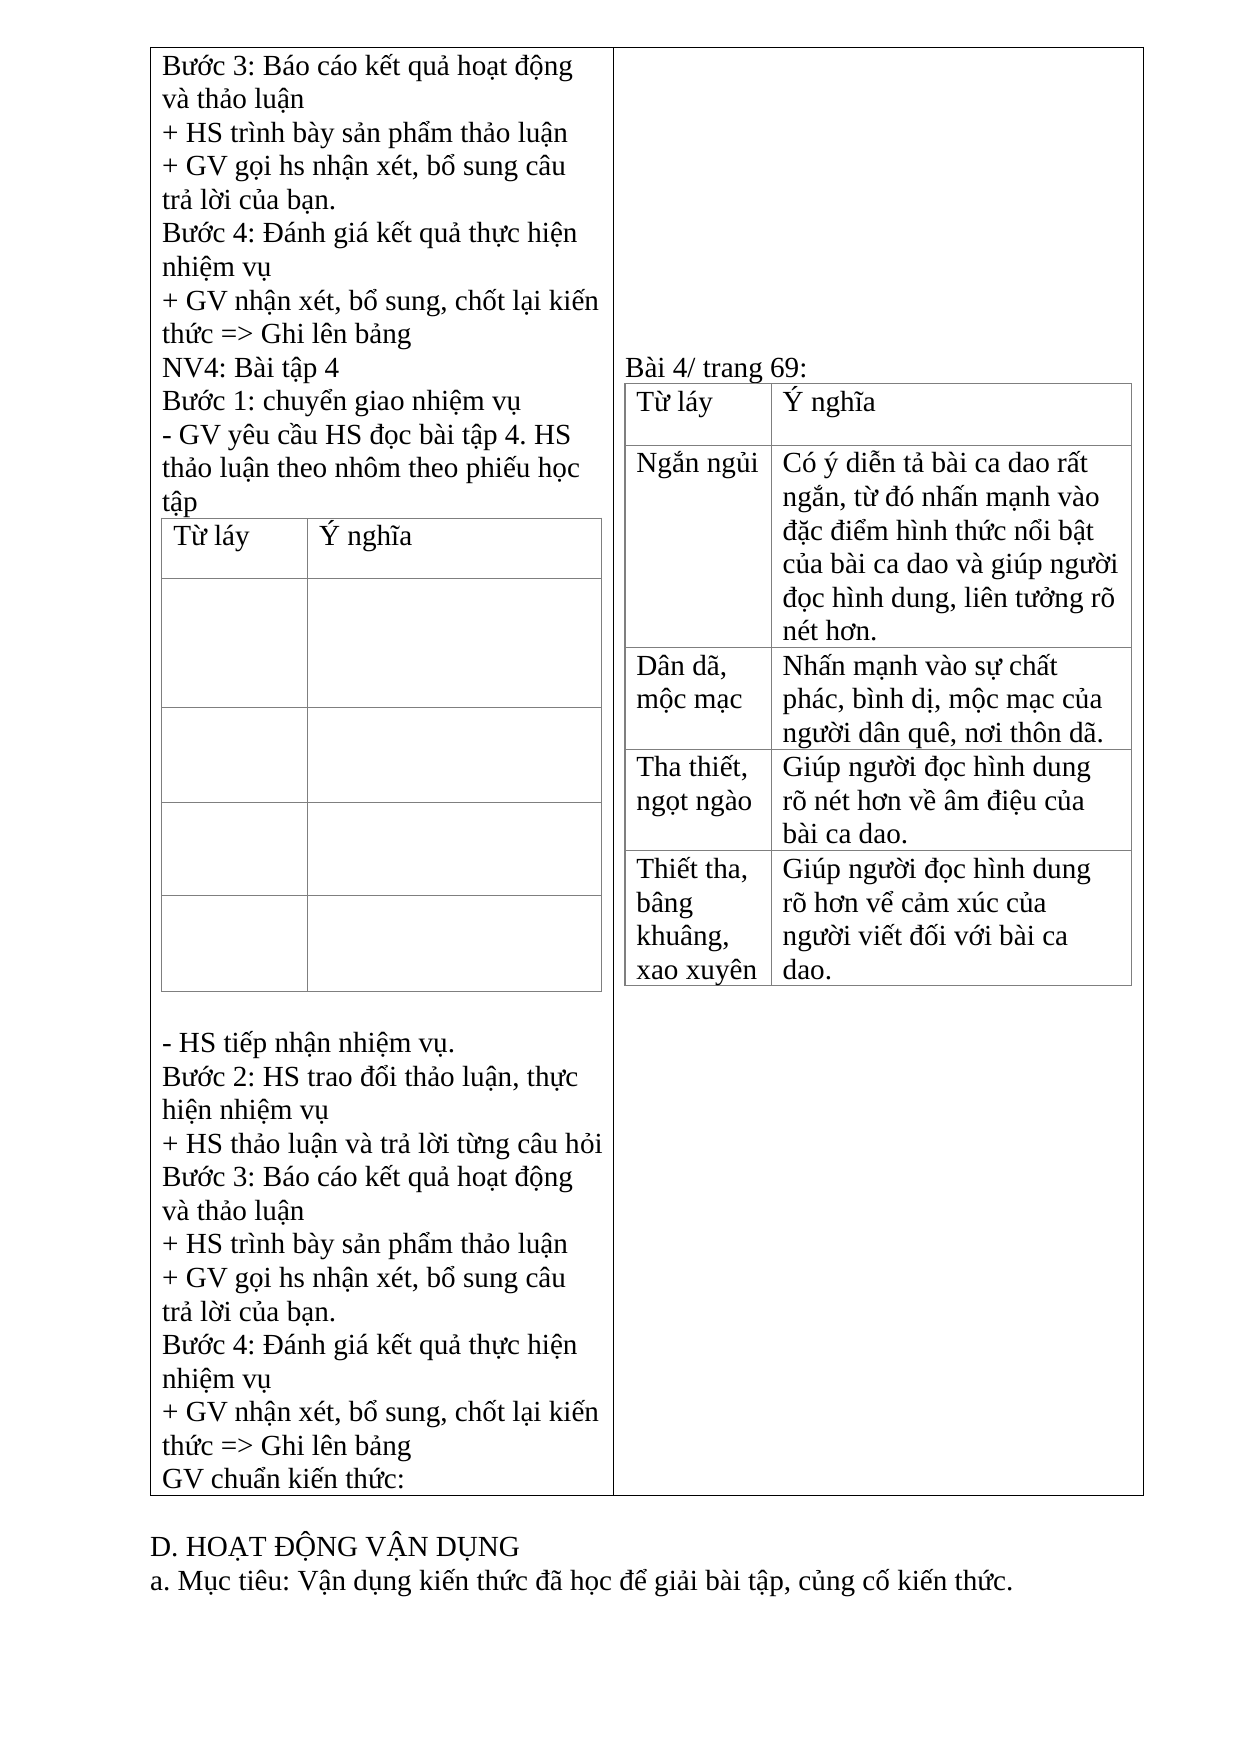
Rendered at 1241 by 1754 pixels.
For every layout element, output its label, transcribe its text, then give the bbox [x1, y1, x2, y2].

text D. HOẠT ĐỘNG VẬN DỤNG [150, 1529, 1172, 1563]
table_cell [151, 48, 613, 1495]
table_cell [614, 48, 1143, 1495]
text a. Mục tiêu: Vận dụng kiến thức đã học để giải bài tập, củng cố kiến thức. [150, 1563, 1172, 1597]
